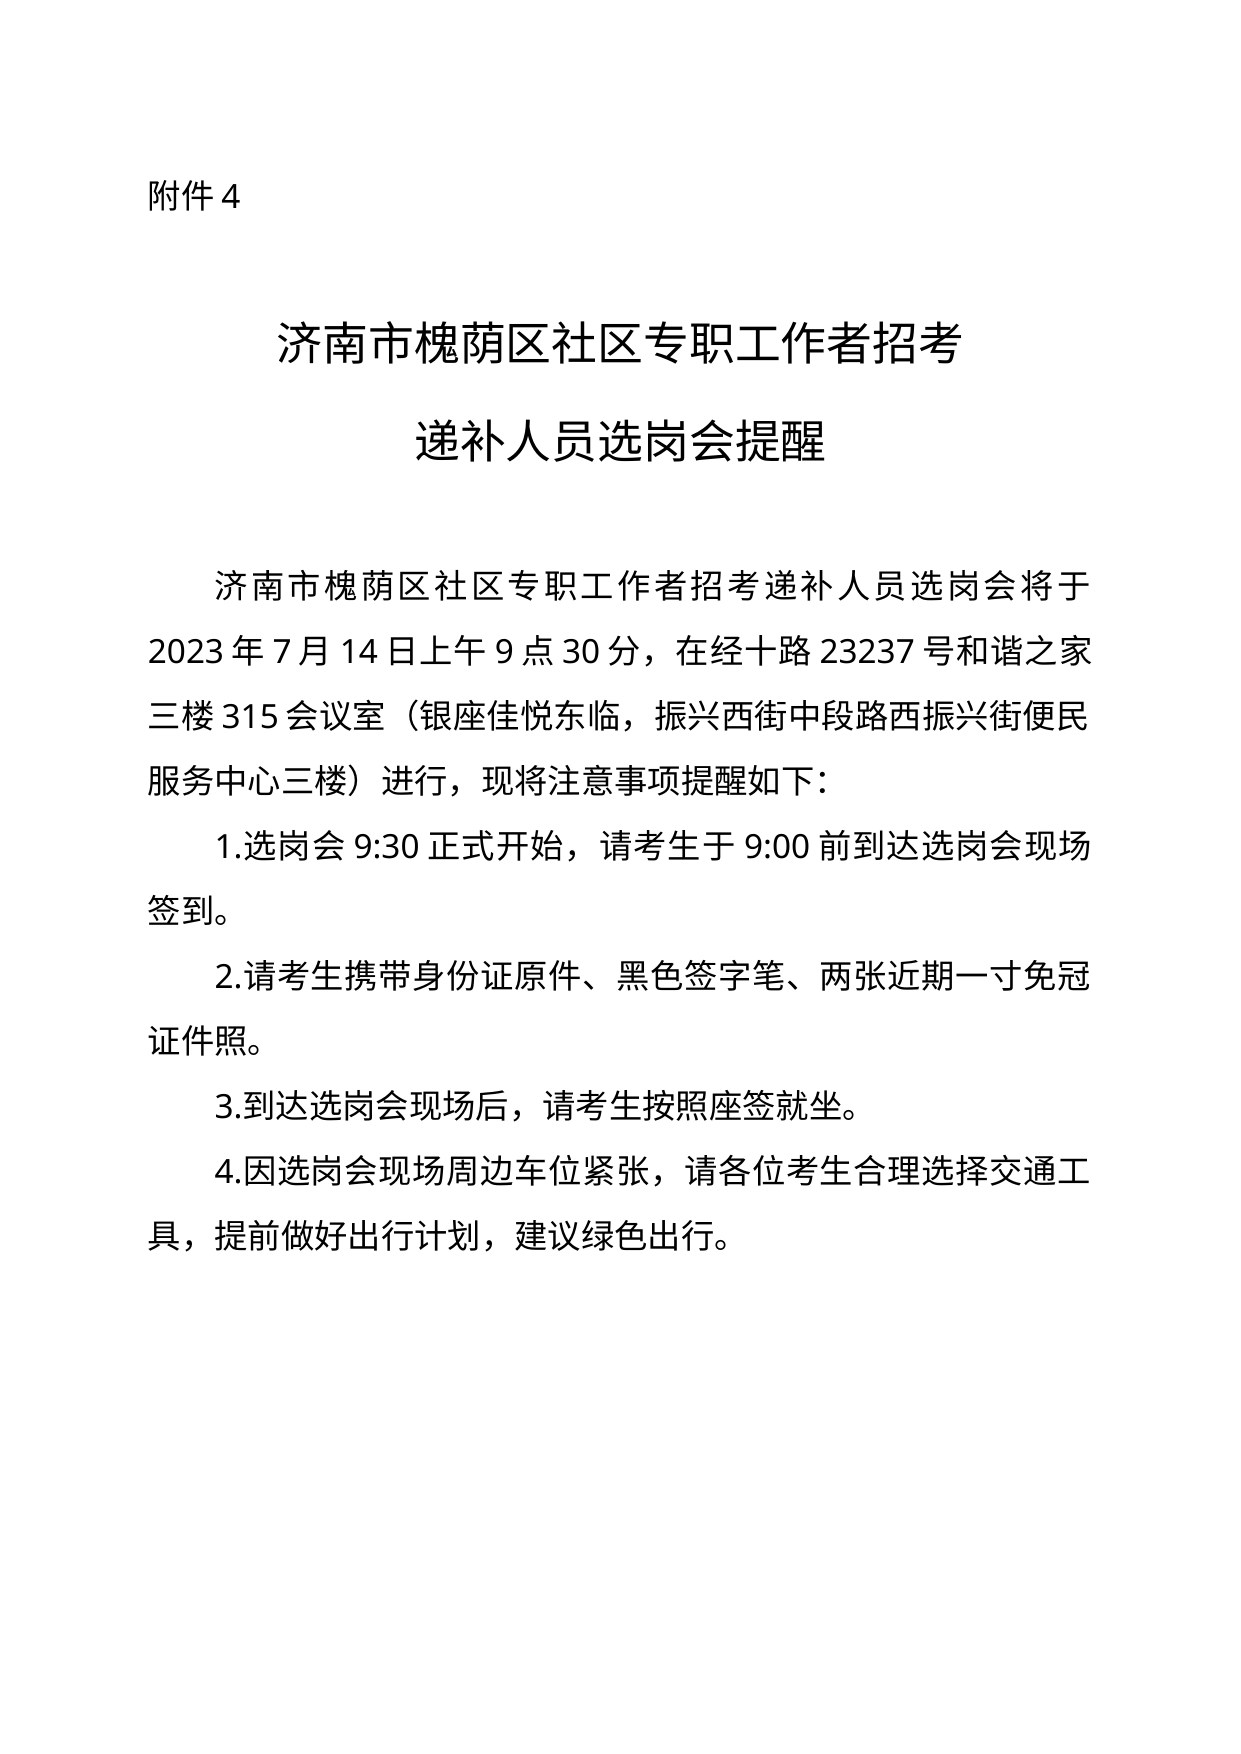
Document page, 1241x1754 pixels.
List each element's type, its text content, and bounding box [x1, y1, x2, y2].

text 济南市槐荫区社区专职工作者招考 [148, 292, 1093, 389]
text 1.选岗会9:30正式开始，请考生于9:00前到达选岗会现场签到。 [148, 812, 1093, 942]
text 附件4 [148, 162, 1093, 227]
text 4.因选岗会现场周边车位紧张，请各位考生合理选择交通工具，提前做好出行计划，建议绿色出行。 [148, 1137, 1093, 1267]
text 济南市槐荫区社区专职工作者招考递补人员选岗会将于2023年7月14日上午9点30分，在经十路23237号和谐之家三楼315会议室（银座佳悦东临，振兴西街中段路西振兴街便民服务中心三楼）进行，现将注意事项提醒如下： [148, 552, 1093, 812]
text 2.请考生携带身份证原件、黑色签字笔、两张近期一寸免冠证件照。 [148, 942, 1093, 1072]
text 递补人员选岗会提醒 [148, 389, 1093, 487]
text 3.到达选岗会现场后，请考生按照座签就坐。 [148, 1072, 1093, 1137]
